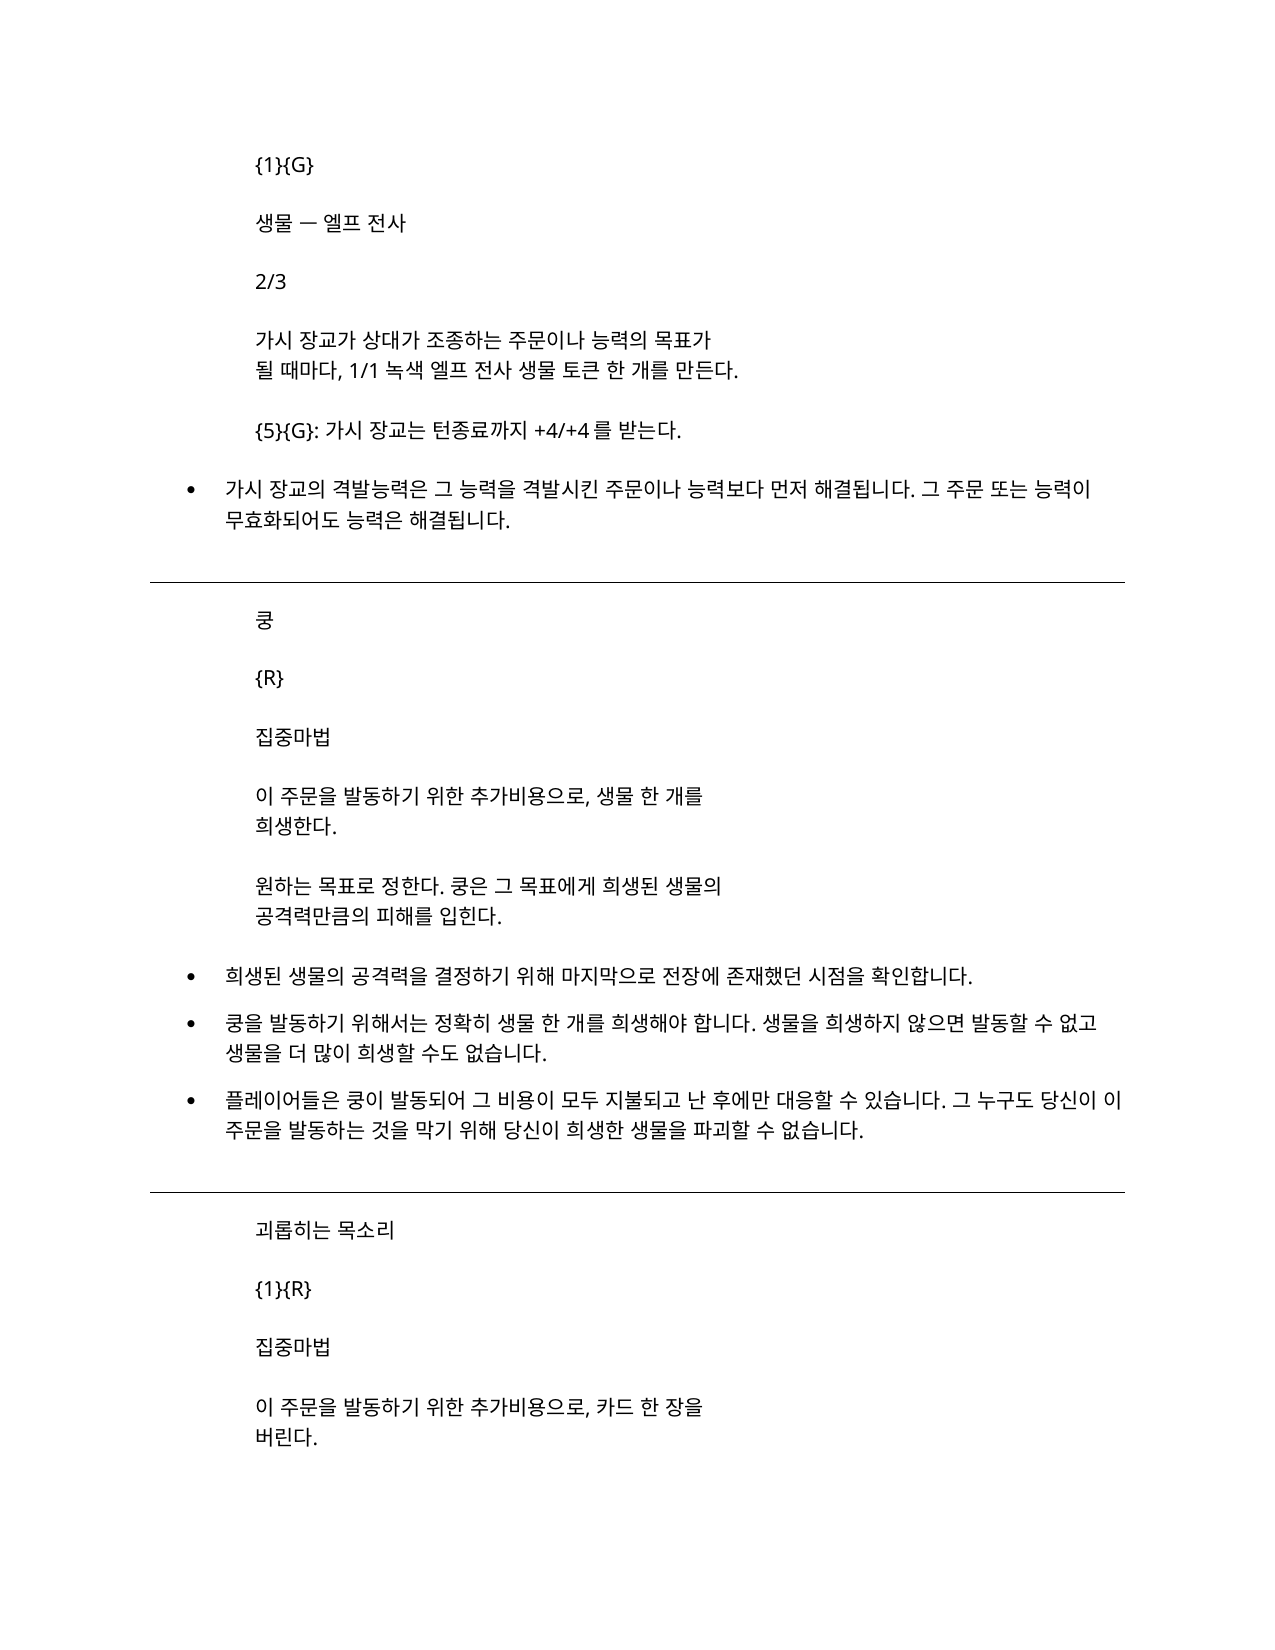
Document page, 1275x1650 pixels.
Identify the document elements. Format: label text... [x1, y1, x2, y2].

list 희생된 생물의 공격력을 결정하기 위해 마지막으로 전장에 존재했던 시점을 확인합니다. [187, 960, 1125, 990]
list 쿵을 발동하기 위해서는 정확히 생물 한 개를 희생해야 합니다. 생물을 희생하지 않으면 발동할 수 없고 생물을 더 많이 희생할 수도 없습니다. [187, 1007, 1125, 1067]
text 집중마법 [255, 1331, 735, 1362]
text 생물 — 엘프 전사 [255, 208, 735, 238]
text 괴롭히는 목소리 [255, 1214, 735, 1244]
text 가시 장교가 상대가 조종하는 주문이나 능력의 목표가 될 때마다, 1/1 녹색 엘프 전사 생물 토큰 한 개를 만든다. [255, 324, 735, 385]
text {R} [255, 663, 735, 692]
text {5}{G}: 가시 장교는 턴종료까지 +4/+4를 받는다. [255, 414, 735, 444]
list 가시 장교의 격발능력은 그 능력을 격발시킨 주문이나 능력보다 먼저 해결됩니다. 그 주문 또는 능력이 무효화되어도 능력은 해결됩니다. [187, 474, 1125, 534]
text 2/3 [255, 267, 735, 295]
text 집중마법 [255, 721, 735, 751]
text 쿵 [255, 604, 735, 634]
text 원하는 목표로 정한다. 쿵은 그 목표에게 희생된 생물의 공격력만큼의 피해를 입힌다. [255, 870, 735, 931]
text 이 주문을 발동하기 위한 추가비용으로, 카드 한 장을 버린다. [255, 1391, 735, 1451]
list 플레이어들은 쿵이 발동되어 그 비용이 모두 지불되고 난 후에만 대응할 수 있습니다. 그 누구도 당신이 이 주문을 발동하는 것을 막기 위해 당신이 희생한 생물을 파괴할 수 없습니다. [187, 1084, 1125, 1145]
text {1}{G} [255, 150, 735, 178]
text 이 주문을 발동하기 위한 추가비용으로, 생물 한 개를 희생한다. [255, 780, 735, 841]
text {1}{R} [255, 1274, 735, 1302]
